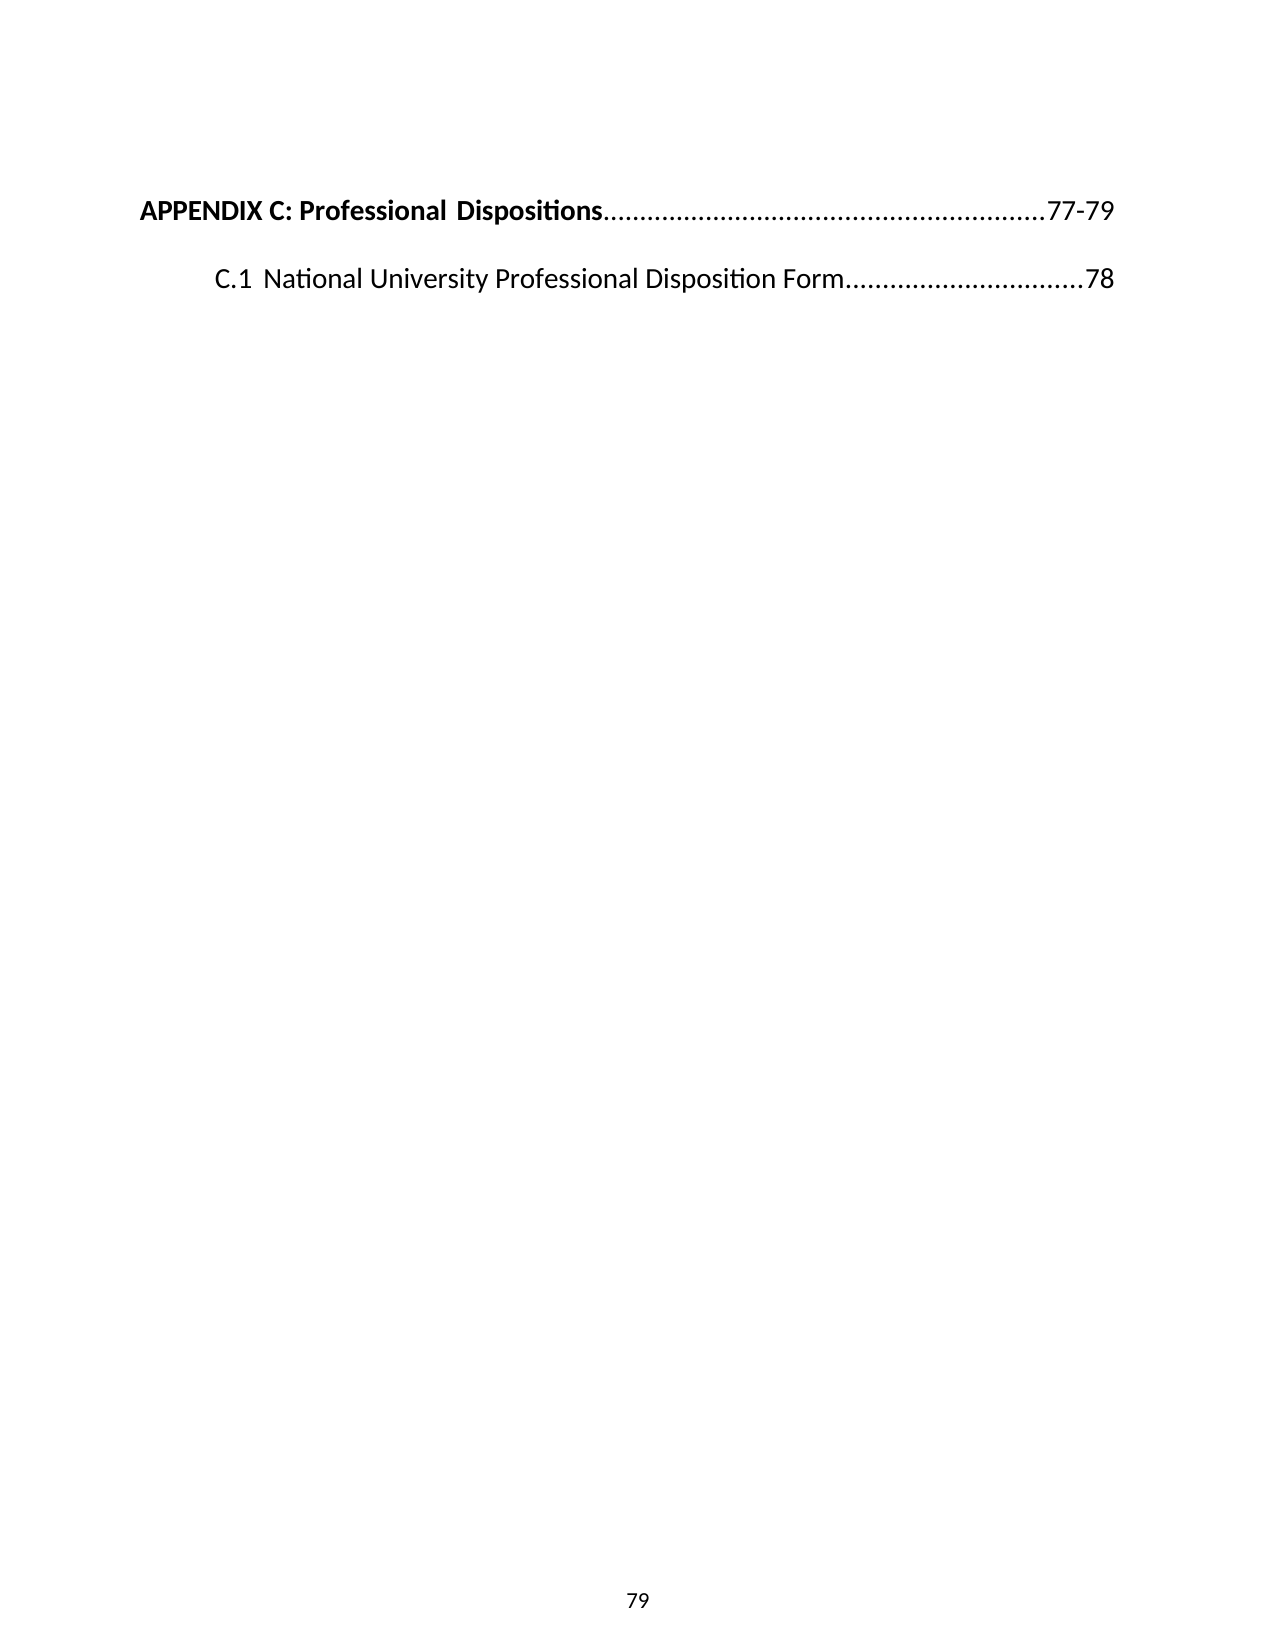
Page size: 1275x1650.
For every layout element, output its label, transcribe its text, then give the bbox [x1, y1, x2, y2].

text APPENDIX C: Professional Dispositions 77-79 [139, 192, 1125, 227]
text C.1 National University Professional Disposition Form 78 [214, 260, 1125, 296]
